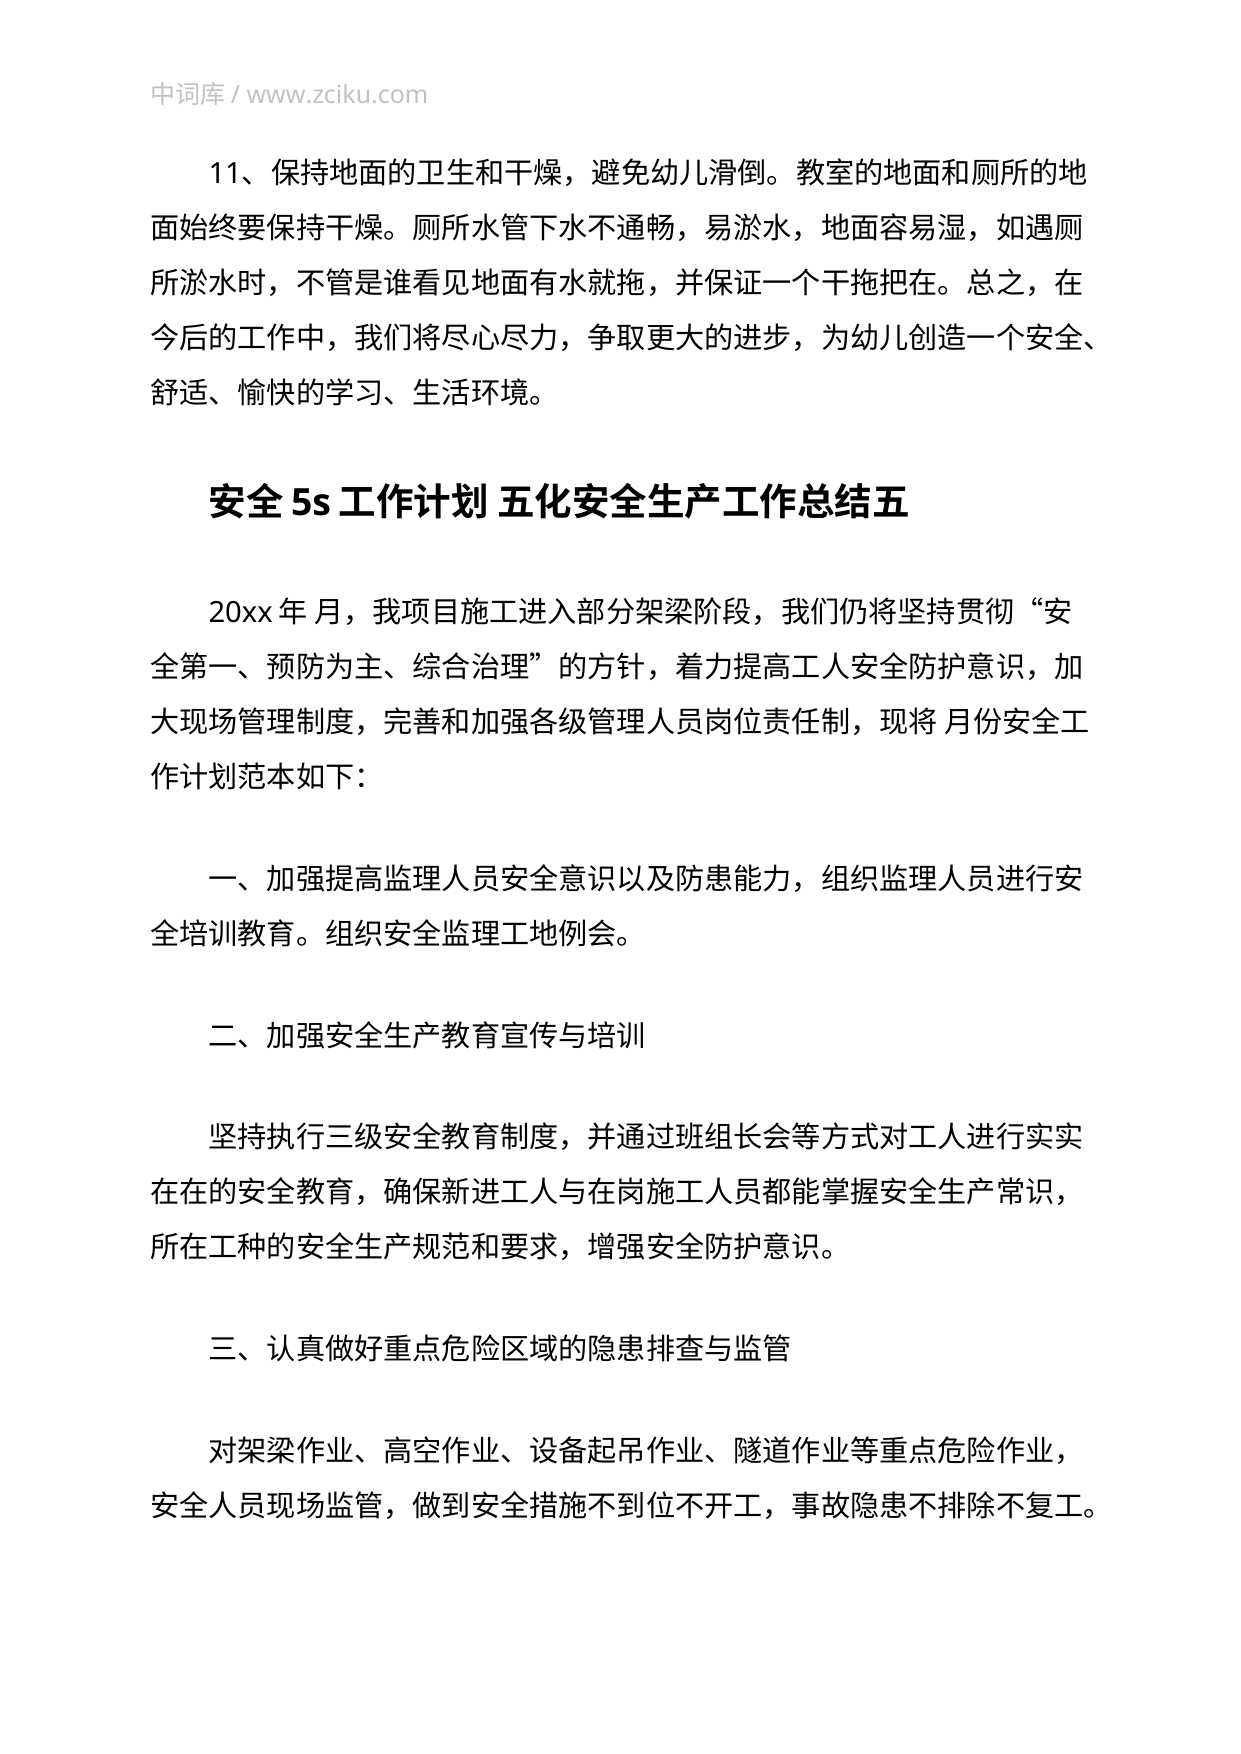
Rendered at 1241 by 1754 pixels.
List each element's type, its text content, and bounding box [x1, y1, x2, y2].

text 20xx年 月，我项目施工进入部分架梁阶段，我们仍将坚持贯彻“安全第一、预防为主、综合治理”的方针，着力提高工人安全防护意识，加大现场管理制度，完善和加强各级管理人员岗位责任制，现将 月份安全工作计划范本如下： [150, 589, 1090, 796]
text 11、保持地面的卫生和干燥，避免幼儿滑倒。教室的地面和厕所的地面始终要保持干燥。厕所水管下水不通畅，易淤水，地面容易湿，如遇厕所淤水时，不管是谁看见地面有水就拖，并保证一个干拖把在。总之，在今后的工作中，我们将尽心尽力，争取更大的进步，为幼儿创造一个安全、舒适、愉快的学习、生活环境。 [150, 150, 1090, 412]
text 一、加强提高监理人员安全意识以及防患能力，组织监理人员进行安全培训教育。组织安全监理工地例会。 [150, 856, 1090, 953]
text 三、认真做好重点危险区域的隐患排查与监管 [150, 1326, 1090, 1368]
text 安全5s工作计划 五化安全生产工作总结五 [150, 471, 1090, 526]
text 对架梁作业、高空作业、设备起吊作业、隧道作业等重点危险作业，安全人员现场监管，做到安全措施不到位不开工，事故隐患不排除不复工。 [150, 1427, 1090, 1524]
text 坚持执行三级安全教育制度，并通过班组长会等方式对工人进行实实在在的安全教育，确保新进工人与在岗施工人员都能掌握安全生产常识，所在工种的安全生产规范和要求，增强安全防护意识。 [150, 1114, 1090, 1266]
text 二、加强安全生产教育宣传与培训 [150, 1012, 1090, 1054]
